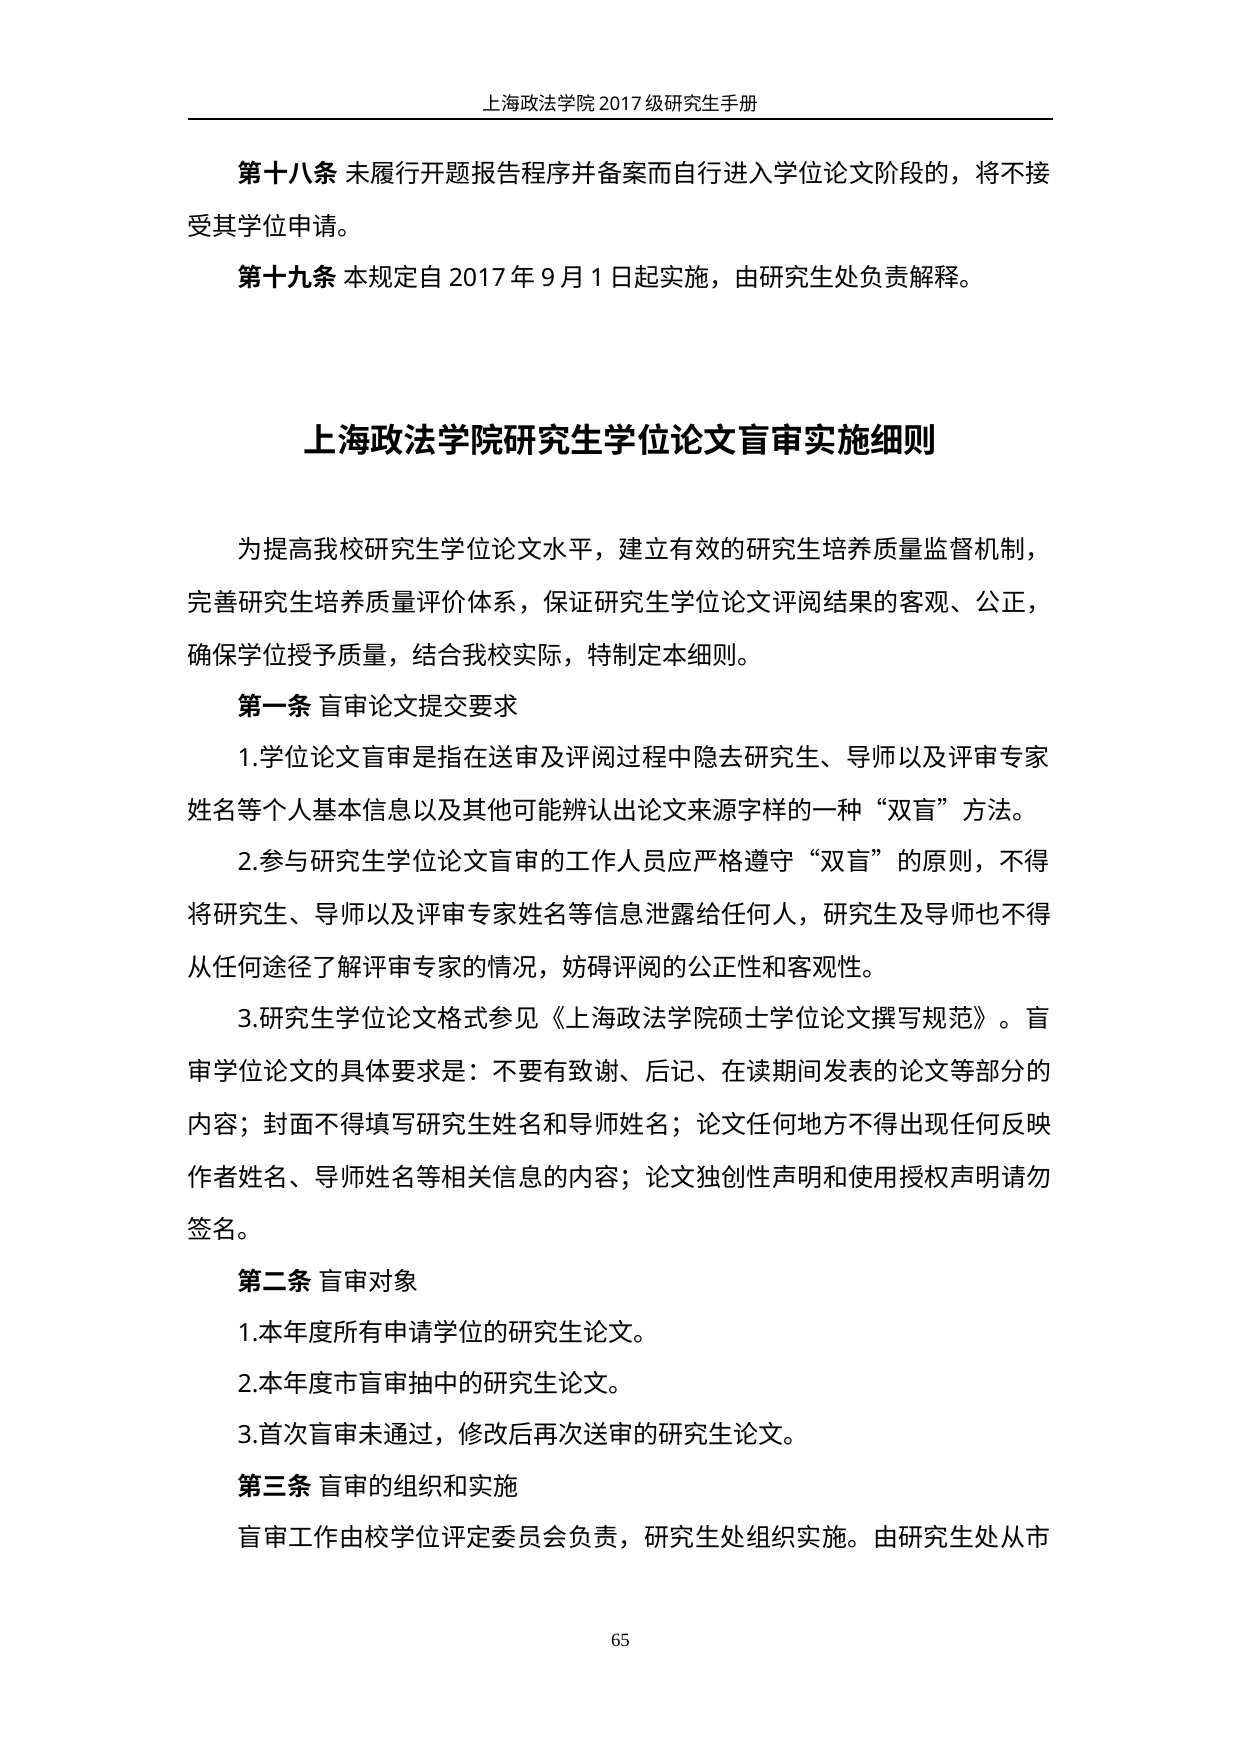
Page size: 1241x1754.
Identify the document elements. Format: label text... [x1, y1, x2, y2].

text 第十九条 本规定自2017年9月1日起实施，由研究生处负责解释。 [187, 254, 1053, 298]
text 1.本年度所有申请学位的研究生论文。 [187, 1308, 1053, 1352]
text 3.研究生学位论文格式参见《上海政法学院硕士学位论文撰写规范》。盲审学位论文的具体要求是：不要有致谢、后记、在读期间发表的论文等部分的内容；封面不得填写研究生姓名和导师姓名；论文任何地方不得出现任何反映作者姓名、导师姓名等相关信息的内容；论文独创性声明和使用授权声明请勿签名。 [187, 995, 1053, 1250]
text 上海政法学院研究生学位论文盲审实施细则 [187, 393, 1053, 482]
text 第二条 盲审对象 [187, 1257, 1053, 1301]
text 第三条 盲审的组织和实施 [187, 1462, 1053, 1506]
text 1.学位论文盲审是指在送审及评阅过程中隐去研究生、导师以及评审专家姓名等个人基本信息以及其他可能辨认出论文来源字样的一种“双盲”方法。 [187, 734, 1053, 831]
text 第十八条 未履行开题报告程序并备案而自行进入学位论文阶段的，将不接受其学位申请。 [187, 150, 1053, 247]
text 2.参与研究生学位论文盲审的工作人员应严格遵守“双盲”的原则，不得将研究生、导师以及评审专家姓名等信息泄露给任何人，研究生及导师也不得从任何途径了解评审专家的情况，妨碍评阅的公正性和客观性。 [187, 838, 1053, 987]
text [187, 1513, 1053, 1557]
text 第一条 盲审论文提交要求 [187, 682, 1053, 727]
text 为提高我校研究生学位论文水平，建立有效的研究生培养质量监督机制，完善研究生培养质量评价体系，保证研究生学位论文评阅结果的客观、公正，确保学位授予质量，结合我校实际，特制定本细则。 [187, 526, 1053, 675]
text 2.本年度市盲审抽中的研究生论文。 [187, 1360, 1053, 1404]
text 3.首次盲审未通过，修改后再次送审的研究生论文。 [187, 1411, 1053, 1455]
